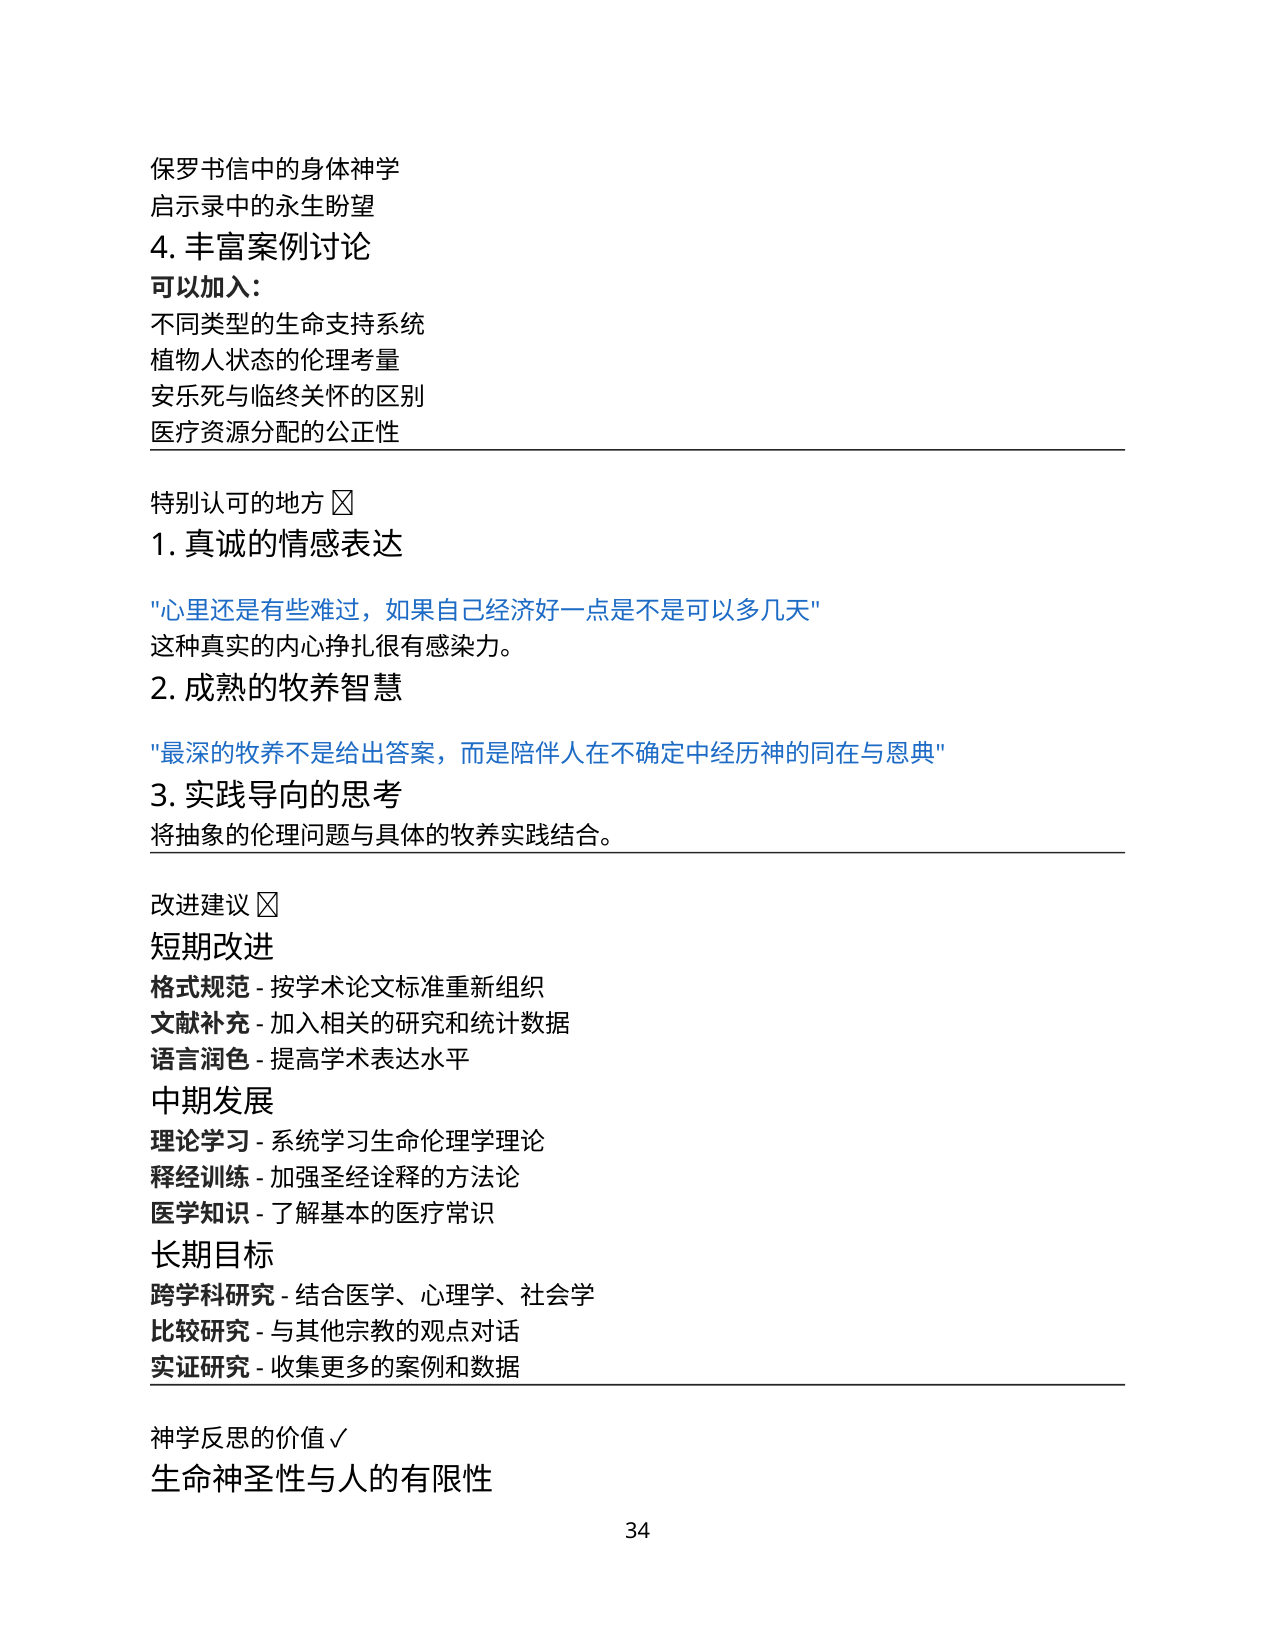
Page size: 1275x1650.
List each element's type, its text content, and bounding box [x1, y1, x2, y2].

text 实证研究 - 收集更多的案例和数据 [150, 1348, 1125, 1383]
text 保罗书信中的身体神学 [150, 150, 1125, 186]
text 将抽象的伦理问题与具体的牧养实践结合。 [150, 816, 1125, 851]
text 可以加入： [150, 268, 1125, 304]
text 4. 丰富案例讨论 [150, 222, 1125, 268]
text 跨学科研究 - 结合医学、心理学、社会学 [150, 1275, 1125, 1311]
text 不同类型的生命支持系统 [150, 304, 1125, 340]
text 改进建议 🔧 [150, 886, 1125, 922]
text 医疗资源分配的公正性 [150, 413, 1125, 449]
text 生命神圣性与人的有限性 [150, 1454, 1125, 1499]
text 神学反思的价值 ✓ [150, 1418, 1125, 1454]
text 文献补充 - 加入相关的研究和统计数据 [150, 1003, 1125, 1040]
text 启示录中的永生盼望 [150, 186, 1125, 222]
text 释经训练 - 加强圣经诠释的方法论 [150, 1157, 1125, 1194]
text 2. 成熟的牧养智慧 [150, 663, 1125, 708]
text 短期改进 [150, 922, 1125, 967]
text 这种真实的内心挣扎很有感染力。 [150, 627, 1125, 663]
text "最深的牧养不是给出答案，而是陪伴人在不确定中经历神的同在与恩典" [150, 734, 1125, 770]
text 格式规范 - 按学术论文标准重新组织 [150, 967, 1125, 1003]
text 长期目标 [150, 1230, 1125, 1275]
text 安乐死与临终关怀的区别 [150, 377, 1125, 413]
text 3. 实践导向的思考 [150, 770, 1125, 816]
text 中期发展 [150, 1076, 1125, 1121]
text 特别认可的地方 🌟 [150, 483, 1125, 519]
text 医学知识 - 了解基本的医疗常识 [150, 1194, 1125, 1230]
text 语言润色 - 提高学术表达水平 [150, 1040, 1125, 1076]
text "心里还是有些难过，如果自己经济好一点是不是可以多几天" [150, 590, 1125, 627]
text 植物人状态的伦理考量 [150, 340, 1125, 377]
text 理论学习 - 系统学习生命伦理学理论 [150, 1121, 1125, 1157]
text 1. 真诚的情感表达 [150, 519, 1125, 565]
text 比较研究 - 与其他宗教的观点对话 [150, 1311, 1125, 1348]
